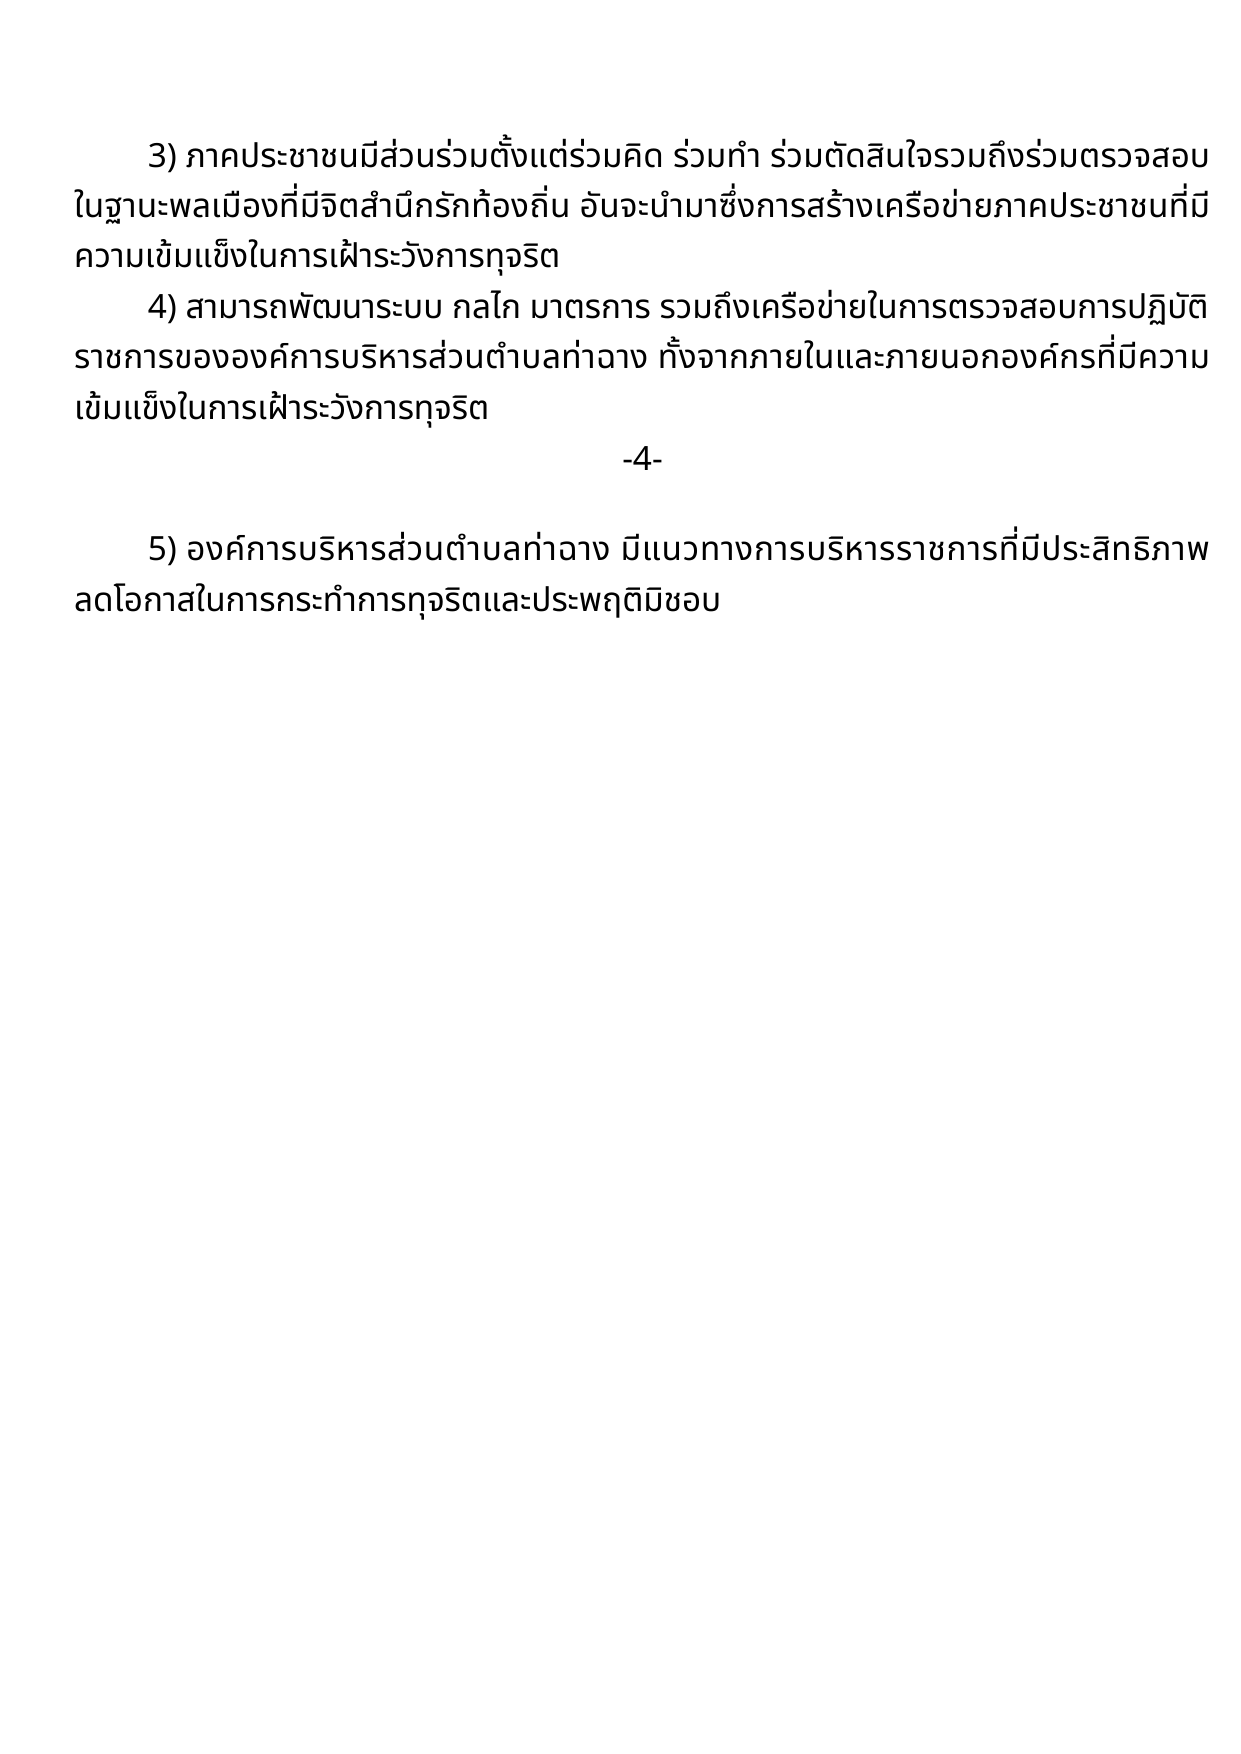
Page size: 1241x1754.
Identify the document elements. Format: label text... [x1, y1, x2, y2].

text 5) องค์การบริหารส่วนตำบลท่าฉาง มีแนวทางการบริหารราชการที่มีประสิทธิภาพ ลดโอกาสในการกระทำการทุจริตและประพฤติมิชอบ [74, 525, 1211, 626]
text -4- [74, 434, 1211, 480]
text 3) ภาคประชาชนมีส่วนร่วมตั้งแต่ร่วมคิด ร่วมทำ ร่วมตัดสินใจรวมถึงร่วมตรวจสอบในฐานะพลเมืองที่มีจิตสำนึกรักท้องถิ่น อันจะนำมาซึ่งการสร้างเครือข่ายภาคประชาชนที่มีความเข้มแข็งในการเฝ้าระวังการทุจริต [74, 131, 1211, 283]
text 4) สามารถพัฒนาระบบ กลไก มาตรการ รวมถึงเครือข่ายในการตรวจสอบการปฏิบัติราชการขององค์การบริหารส่วนตำบลท่าฉาง ทั้งจากภายในและภายนอกองค์กรที่มีความเข้มแข็งในการเฝ้าระวังการทุจริต [74, 283, 1211, 434]
